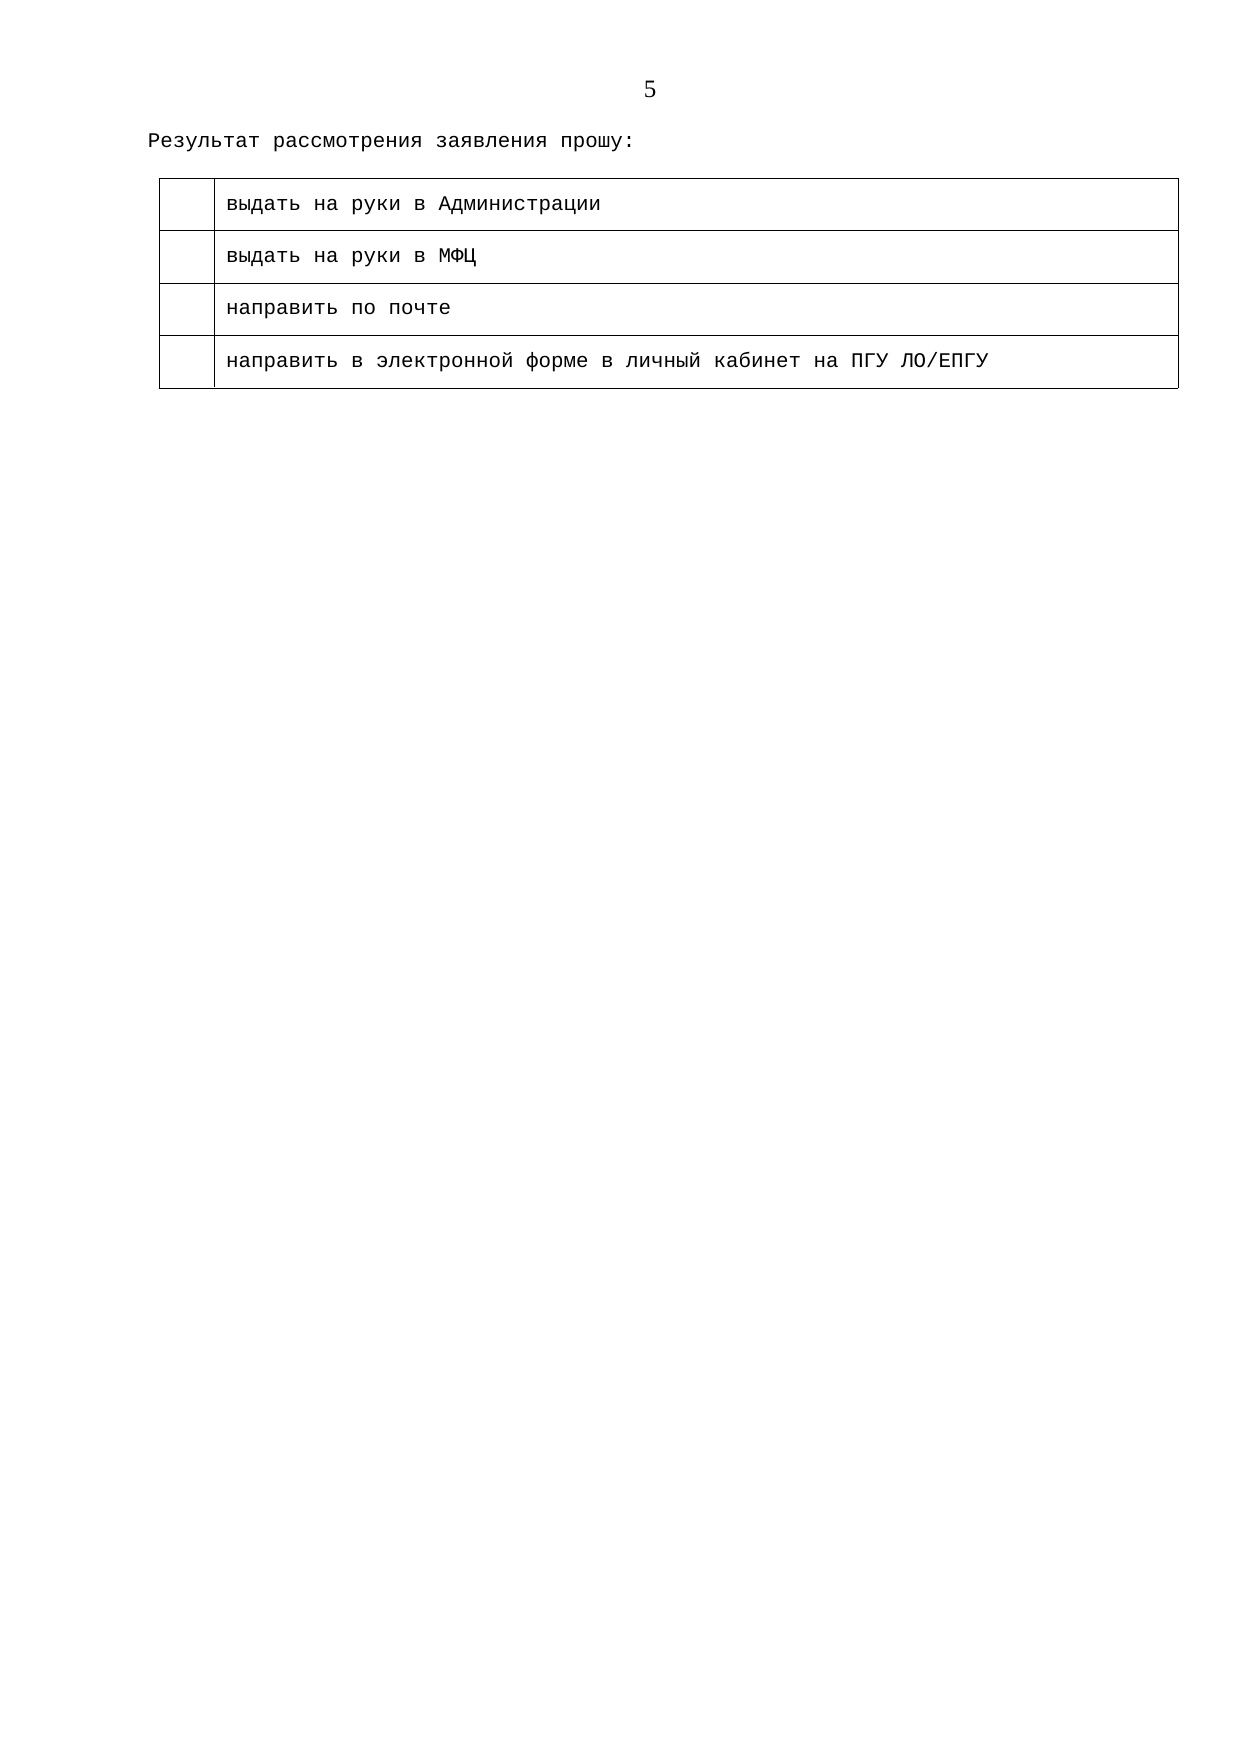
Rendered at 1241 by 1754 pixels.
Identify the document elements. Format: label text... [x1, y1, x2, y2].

table_cell направить в электронной форме в личный кабинет на ПГУ ЛО/ЕПГУ [215, 336, 1178, 387]
table_header выдать на руки в Администрации [215, 179, 1178, 230]
table_cell направить по почте [215, 284, 1178, 335]
table_cell выдать на руки в МФЦ [215, 231, 1178, 283]
table_cell [160, 336, 214, 387]
table_cell [160, 231, 214, 283]
table_cell [160, 284, 214, 335]
table_header [160, 179, 214, 230]
text Результат рассмотрения заявления прошу: [148, 131, 1152, 154]
